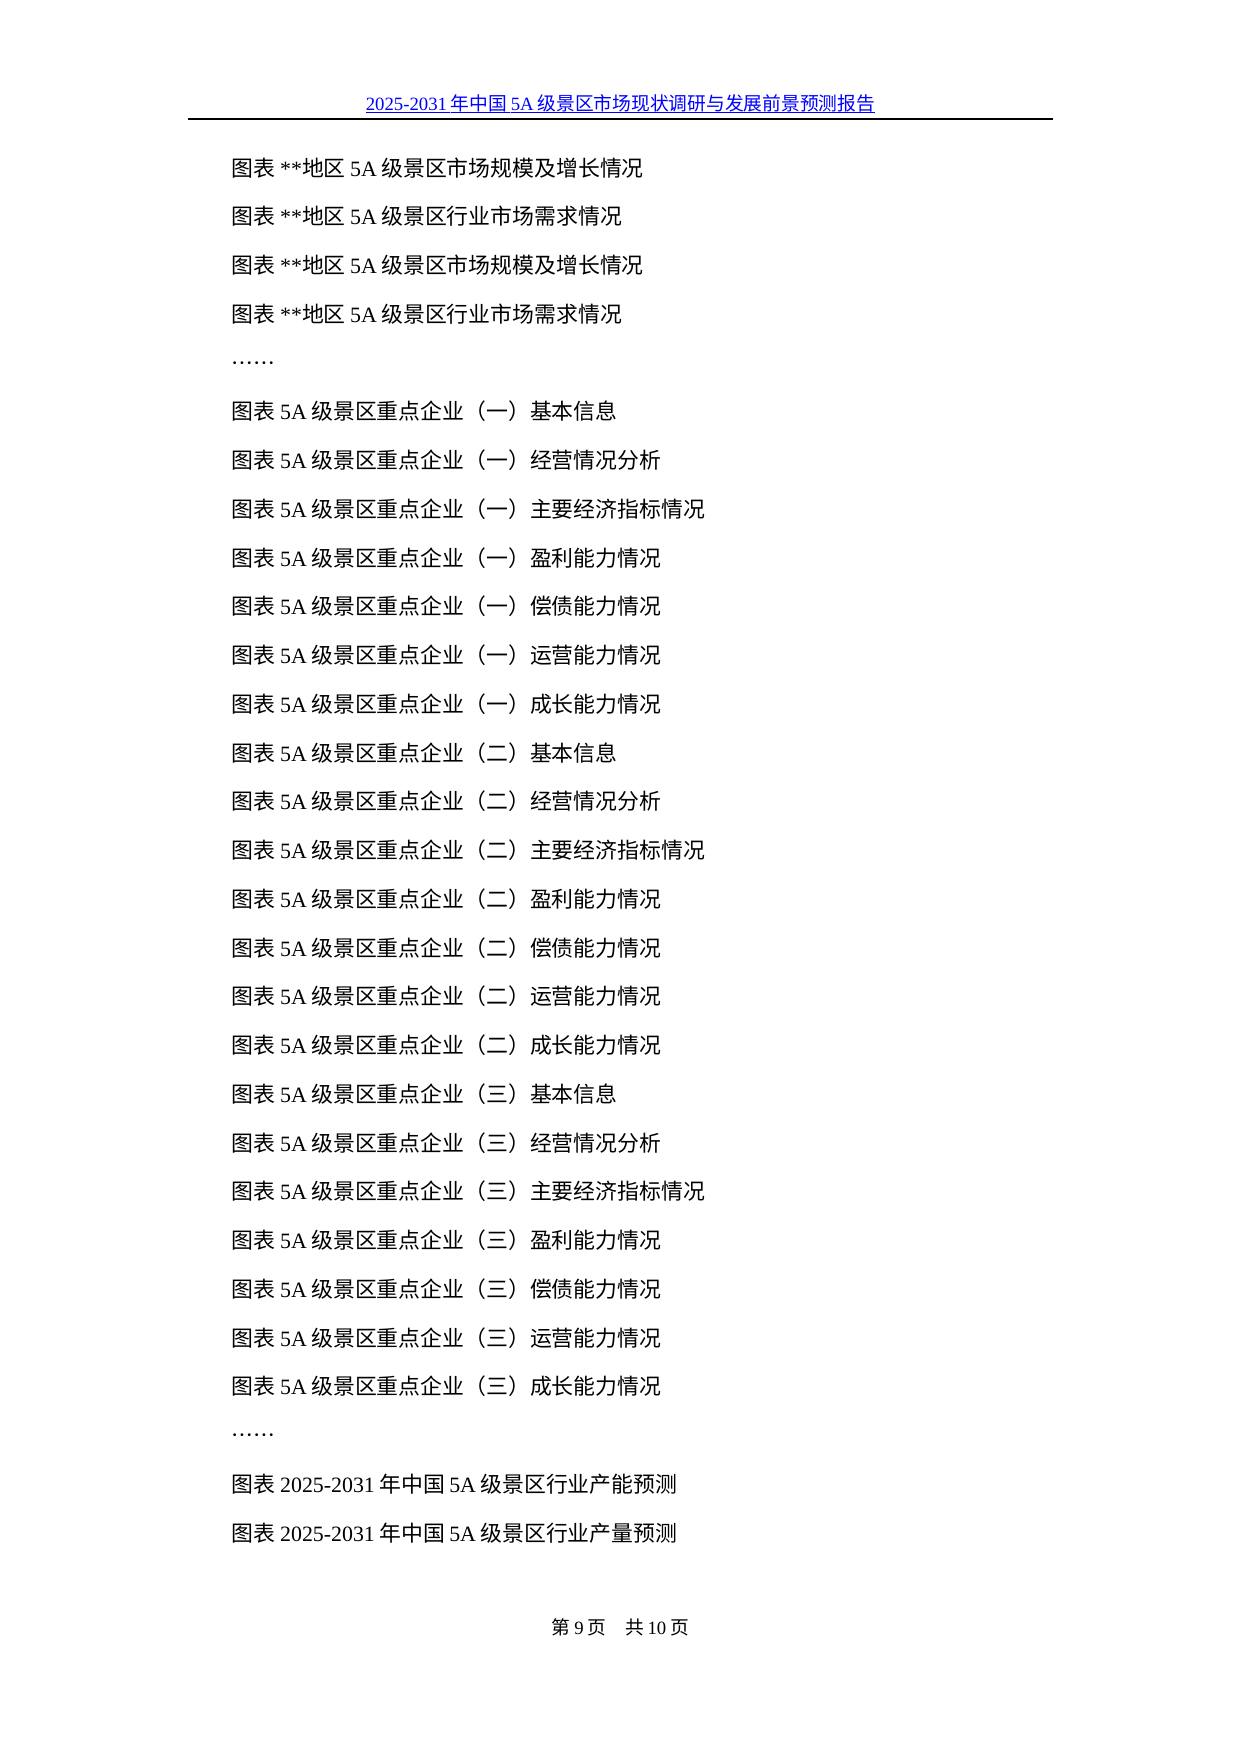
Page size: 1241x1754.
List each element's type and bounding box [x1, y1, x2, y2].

text [187, 150, 1053, 1548]
